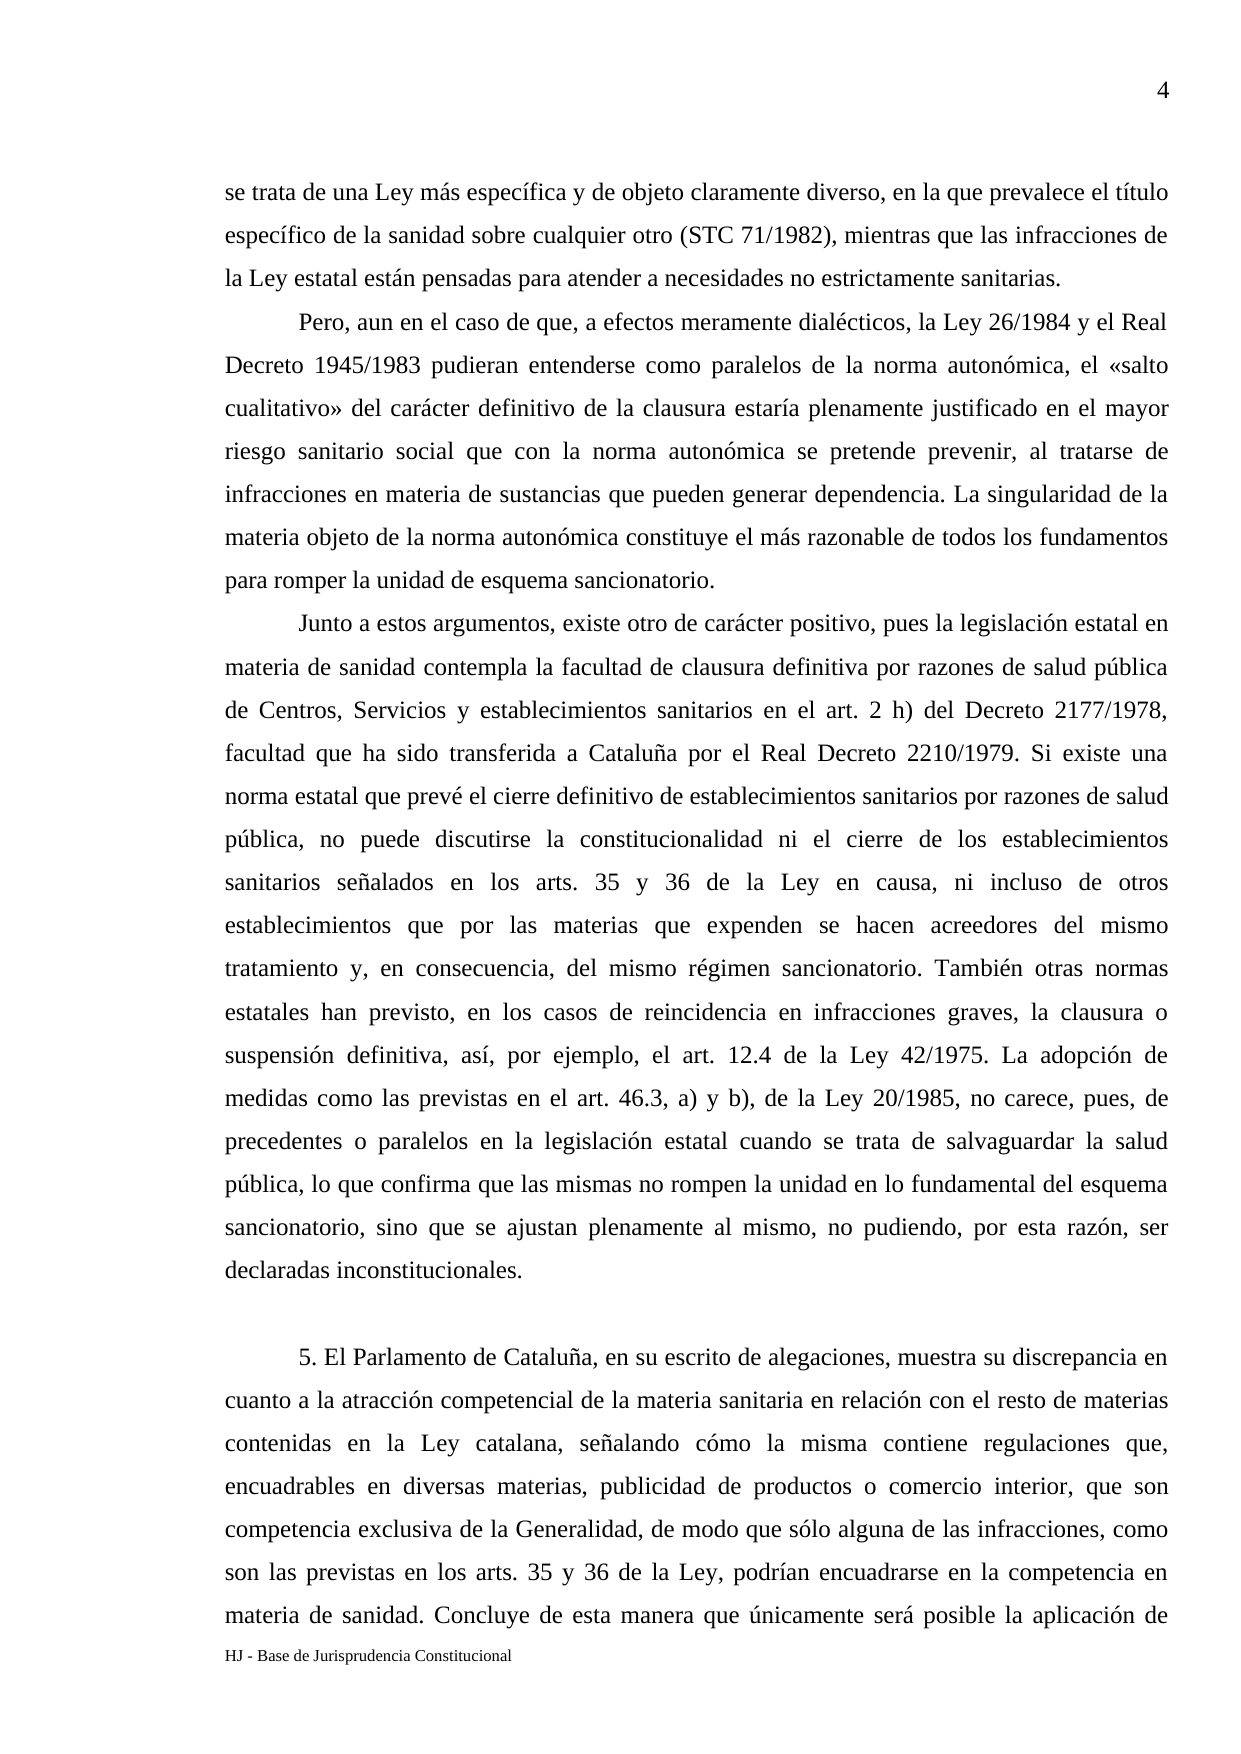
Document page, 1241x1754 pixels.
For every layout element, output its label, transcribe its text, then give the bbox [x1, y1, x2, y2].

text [224, 1342, 1169, 1629]
text Junto a estos argumentos, existe otro de carácter positivo, pues la legislación estatal en materia de sanidad contempla la facultad de clausura definitiva por razones de salud pública de Centros, Servicios y establecimientos sanitarios en el art. 2 h) del Decreto 2177/1978, facultad que ha sido transferida a Cataluña por el Real Decreto 2210/1979. Si existe una norma estatal que prevé el cierre definitivo de establecimientos sanitarios por razones de salud pública, no puede discutirse la constitucionalidad ni el cierre de los establecimientos sanitarios señalados en los arts. 35 y 36 de la Ley en causa, ni incluso de otros establecimientos que por las materias que expenden se hacen acreedores del mismo tratamiento y, en consecuencia, del mismo régimen sancionatorio. También otras normas estatales han previsto, en los casos de reincidencia en infracciones graves, la clausura o suspensión definitiva, así, por ejemplo, el art. 12.4 de la Ley 42/1975. La adopción de medidas como las previstas en el art. 46.3, a) y b), de la Ley 20/1985, no carece, pues, de precedentes o paralelos en la legislación estatal cuando se trata de salvaguardar la salud pública, lo que confirma que las mismas no rompen la unidad en lo fundamental del esquema sancionatorio, sino que se ajustan plenamente al mismo, no pudiendo, por esta razón, ser declaradas inconstitucionales. [224, 608, 1169, 1284]
text Pero, aun en el caso de que, a efectos meramente dialécticos, la Ley 26/1984 y el Real Decreto 1945/1983 pudieran entenderse como paralelos de la norma autonómica, el «salto cualitativo» del carácter definitivo de la clausura estaría plenamente justificado en el mayor riesgo sanitario social que con la norma autonómica se pretende prevenir, al tratarse de infracciones en materia de sustancias que pueden generar dependencia. La singularidad de la materia objeto de la norma autonómica constituye el más razonable de todos los fundamentos para romper la unidad de esquema sancionatorio. [224, 307, 1169, 594]
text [224, 177, 1169, 292]
